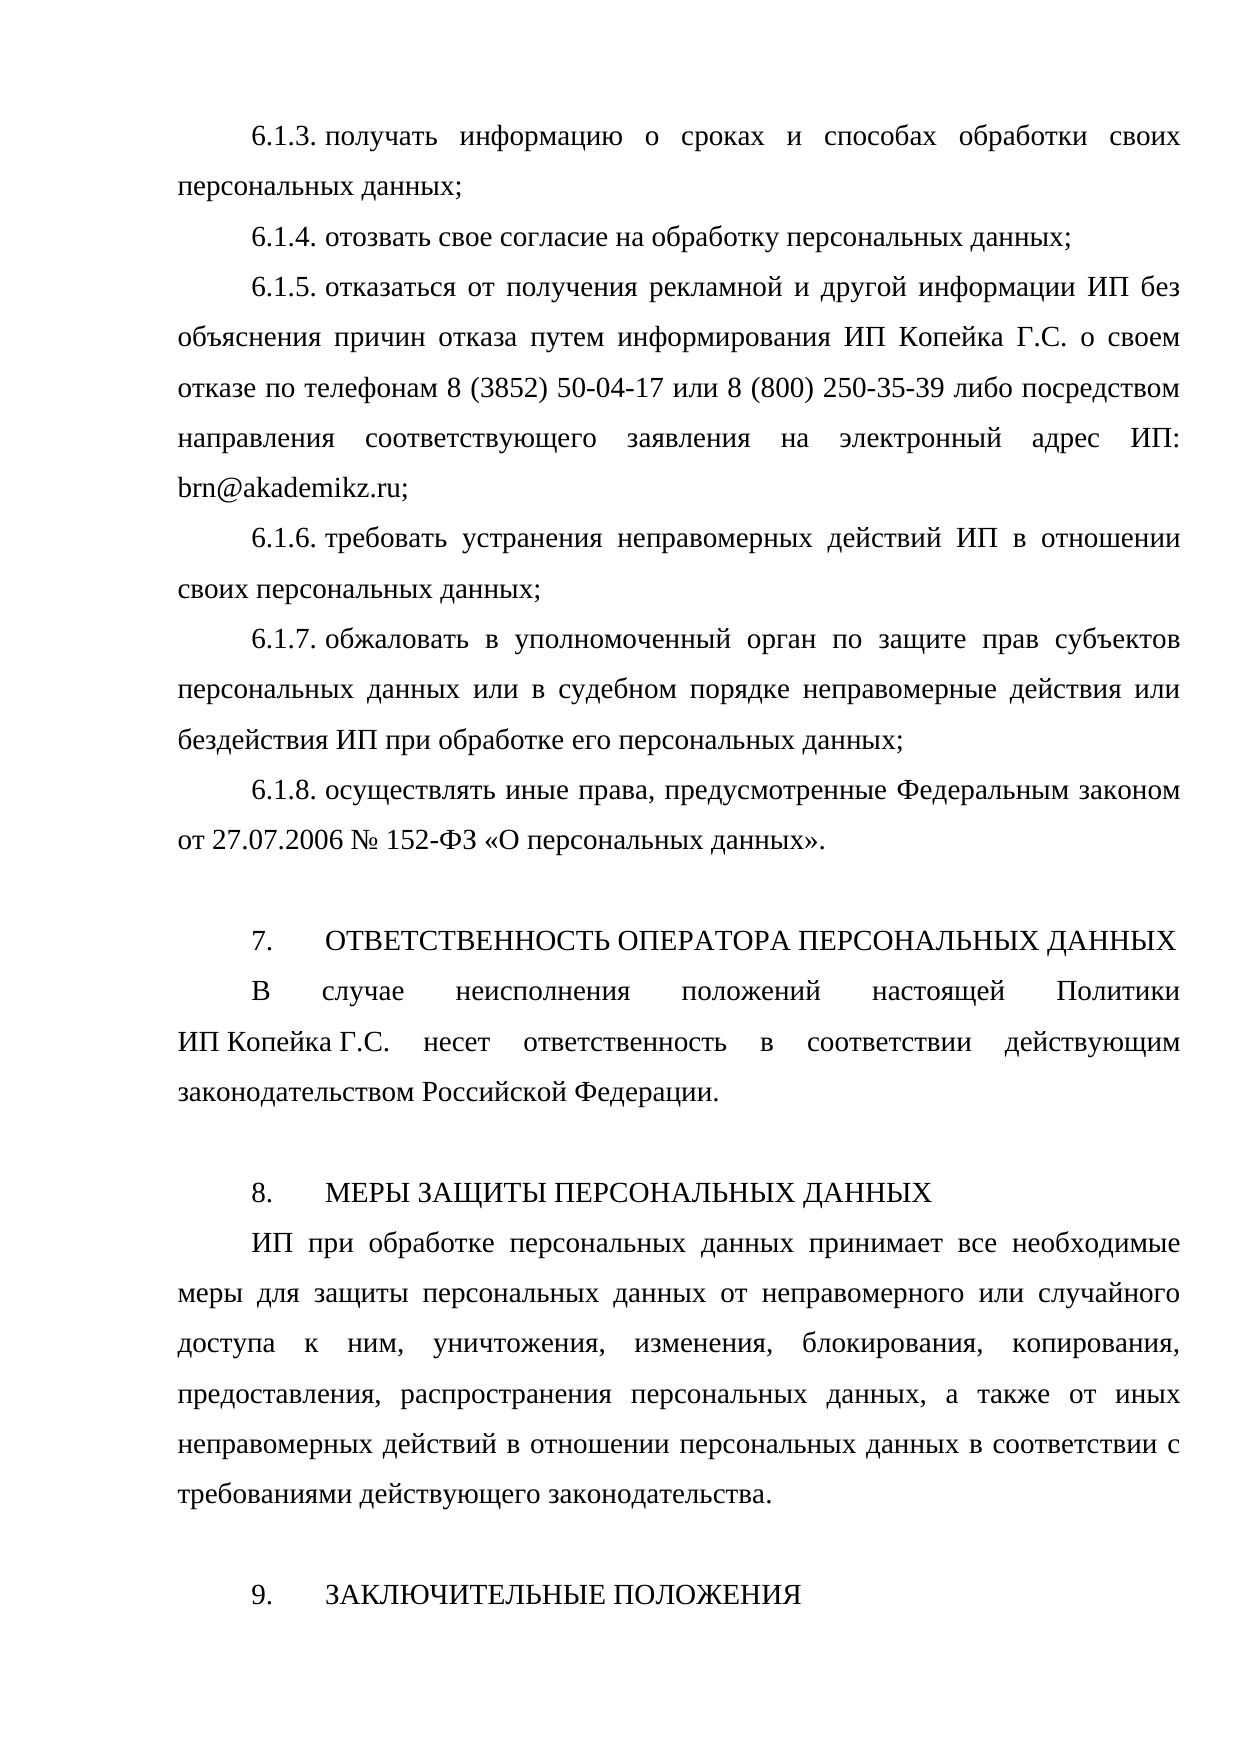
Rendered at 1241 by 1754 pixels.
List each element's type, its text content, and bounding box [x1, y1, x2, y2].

text 9. ЗАКЛЮЧИТЕЛЬНЫЕ ПОЛОЖЕНИЯ [177, 1577, 1181, 1611]
text 6.1.8. осуществлять иные права, предусмотренные Федеральным законом от 27.07.2006 № 152-ФЗ «О персональных данных». [177, 772, 1181, 856]
text ИП при обработке персональных данных принимает все необходимые меры для защиты персональных данных от неправомерного или случайного доступа к ним, уничтожения, изменения, блокирования, копирования, предоставления, распространения персональных данных, а также от иных неправомерных действий в отношении персональных данных в соответствии с требованиями действующего законодательства. [177, 1225, 1181, 1510]
text 6.1.3. получать информацию о сроках и способах обработки своих персональных данных; [177, 118, 1181, 202]
text 6.1.4. отозвать свое согласие на обработку персональных данных; [177, 219, 1181, 252]
text 8. МЕРЫ ЗАЩИТЫ ПЕРСОНАЛЬНЫХ ДАННЫХ [177, 1175, 1181, 1208]
text 6.1.5. отказаться от получения рекламной и другой информации ИП без объяснения причин отказа путем информирования ИП Копейка Г.С. о своем отказе по телефонам 8 (3852) 50-04-17 или 8 (800) 250-35-39 либо посредством направления соответствующего заявления на электронный адрес ИП: brn@akademikz.ru; [177, 269, 1181, 504]
text 6.1.6. требовать устранения неправомерных действий ИП в отношении своих персональных данных; [177, 521, 1181, 604]
text В случае неисполнения положений настоящей Политики ИП Копейка Г.С. несет ответственность в соответствии действующим законодательством Российской Федерации. [177, 973, 1181, 1108]
text 6.1.7. обжаловать в уполномоченный орган по защите прав субъектов персональных данных или в судебном порядке неправомерные действия или бездействия ИП при обработке его персональных данных; [177, 621, 1181, 755]
text 7. ОТВЕТСТВЕННОСТЬ ОПЕРАТОРА ПЕРСОНАЛЬНЫХ ДАННЫХ [177, 923, 1181, 957]
